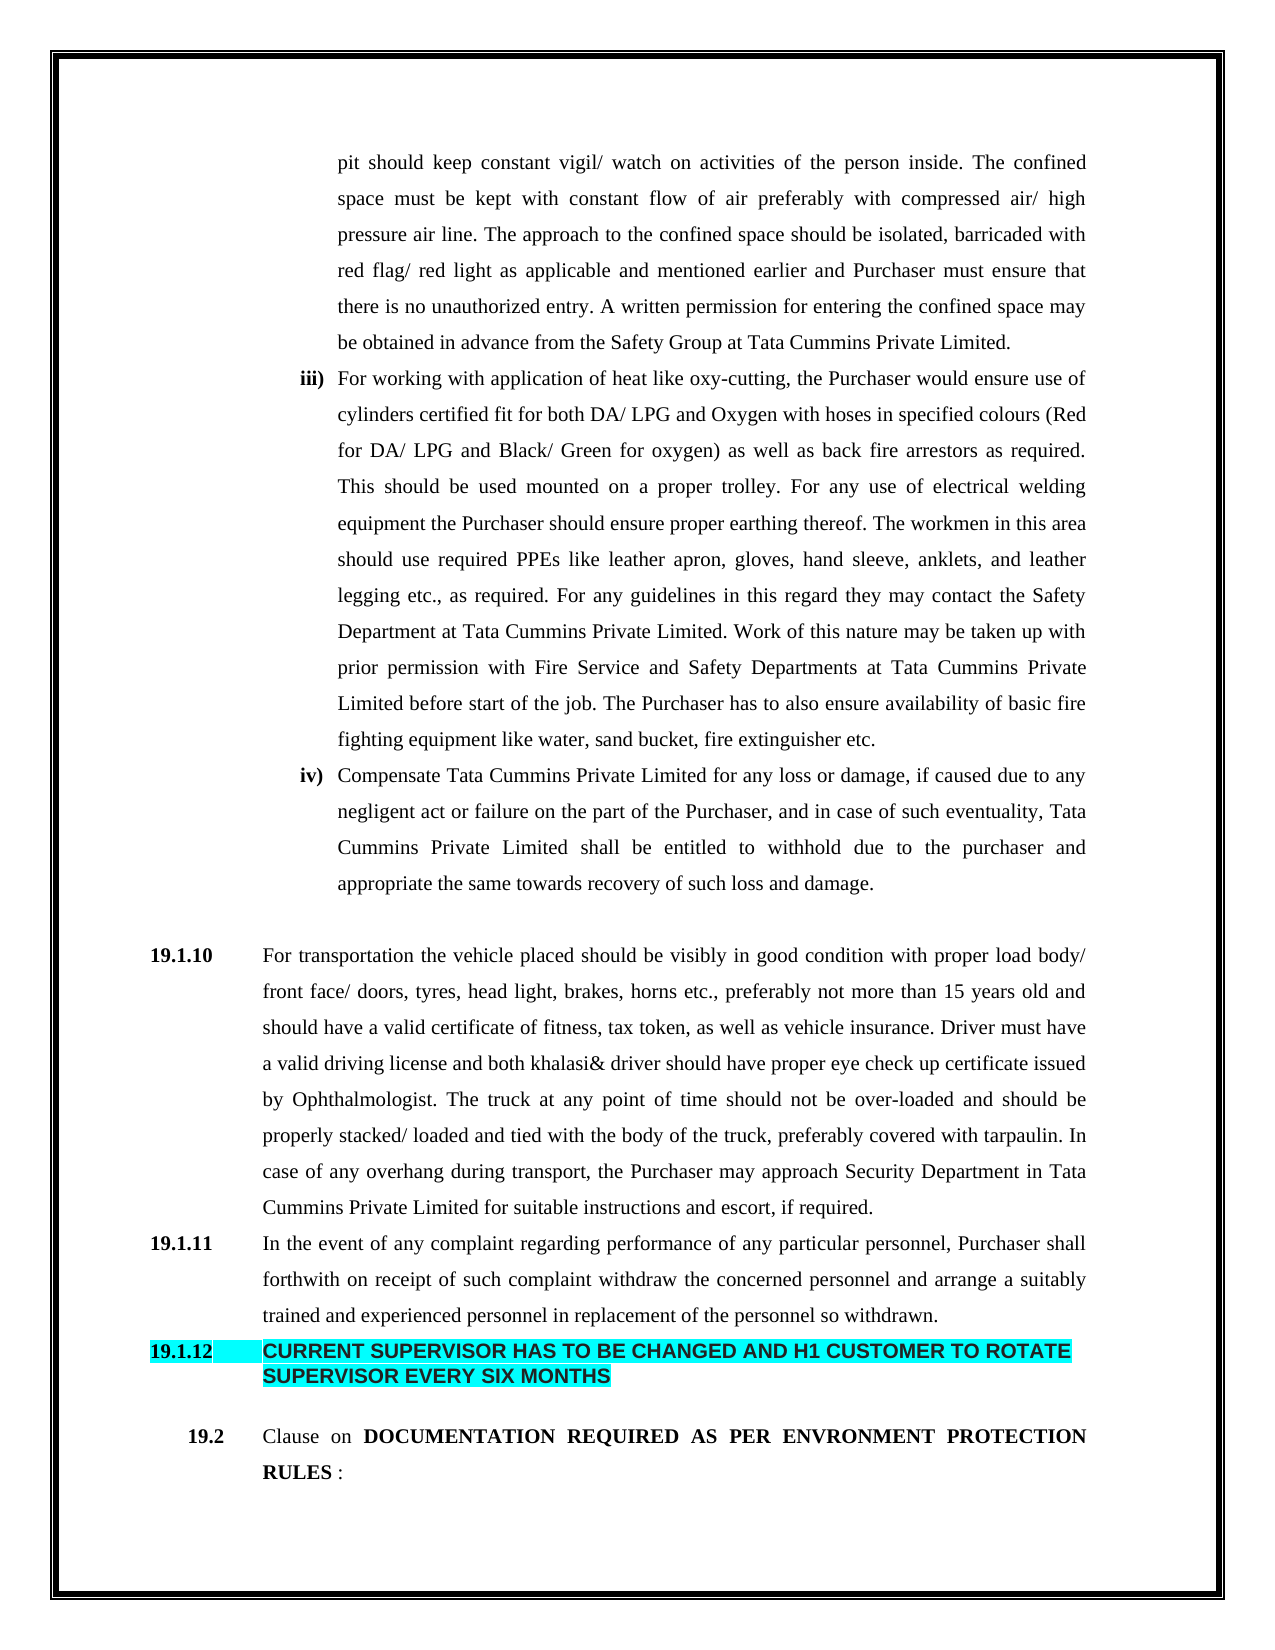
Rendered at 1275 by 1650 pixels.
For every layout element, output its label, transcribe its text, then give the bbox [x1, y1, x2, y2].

list Compensate Tata Cummins Private Limited for any loss or damage, if caused due to any negligent act or failure on the part of the Purchaser, and in case of such eventuality, Tata Cummins Private Limited shall be entitled to withhold due to the purchaser and appropriate the same towards recovery of such loss and damage. [300, 763, 1087, 895]
list For transportation the vehicle placed should be visibly in good condition with proper load body/ front face/ doors, tyres, head light, brakes, horns etc., preferably not more than 15 years old and should have a valid certificate of fitness, tax token, as well as vehicle insurance. Driver must have a valid driving license and both khalasi& driver should have proper eye check up certificate issued by Ophthalmologist. The truck at any point of time should not be over-loaded and should be properly stacked/ loaded and tied with the body of the truck, preferably covered with tarpaulin. In case of any overhang during transport, the Purchaser may approach Security Department in Tata Cummins Private Limited for suitable instructions and escort, if required. [150, 943, 1087, 1219]
list In the event of any complaint regarding performance of any particular personnel, Purchaser shall forthwith on receipt of such complaint withdraw the concerned personnel and arrange a suitably trained and experienced personnel in replacement of the personnel so withdrawn. [150, 1231, 1087, 1327]
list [300, 150, 1087, 354]
list For working with application of heat like oxy-cutting, the Purchaser would ensure use of cylinders certified fit for both DA/ LPG and Oxygen with hoses in specified colours (Red for DA/ LPG and Black/ Green for oxygen) as well as back fire arrestors as required. This should be used mounted on a proper trolley. For any use of electrical welding equipment the Purchaser should ensure proper earthing thereof. The workmen in this area should use required PPEs like leather apron, gloves, hand sleeve, anklets, and leather legging etc., as required. For any guidelines in this regard they may contact the Safety Department at Tata Cummins Private Limited. Work of this nature may be taken up with prior permission with Fire Service and Safety Departments at Tata Cummins Private Limited before start of the job. The Purchaser has to also ensure availability of basic fire fighting equipment like water, sand bucket, fire extinguisher etc. [300, 366, 1087, 751]
list CURRENT SUPERVISOR HAS TO BE CHANGED AND H1 CUSTOMER TO ROTATE SUPERVISOR EVERY SIX MONTHS [150, 1339, 1087, 1387]
list Clause on DOCUMENTATION REQUIRED AS ENVRONMENT PROTECTION RULES : [187, 1423, 1087, 1484]
